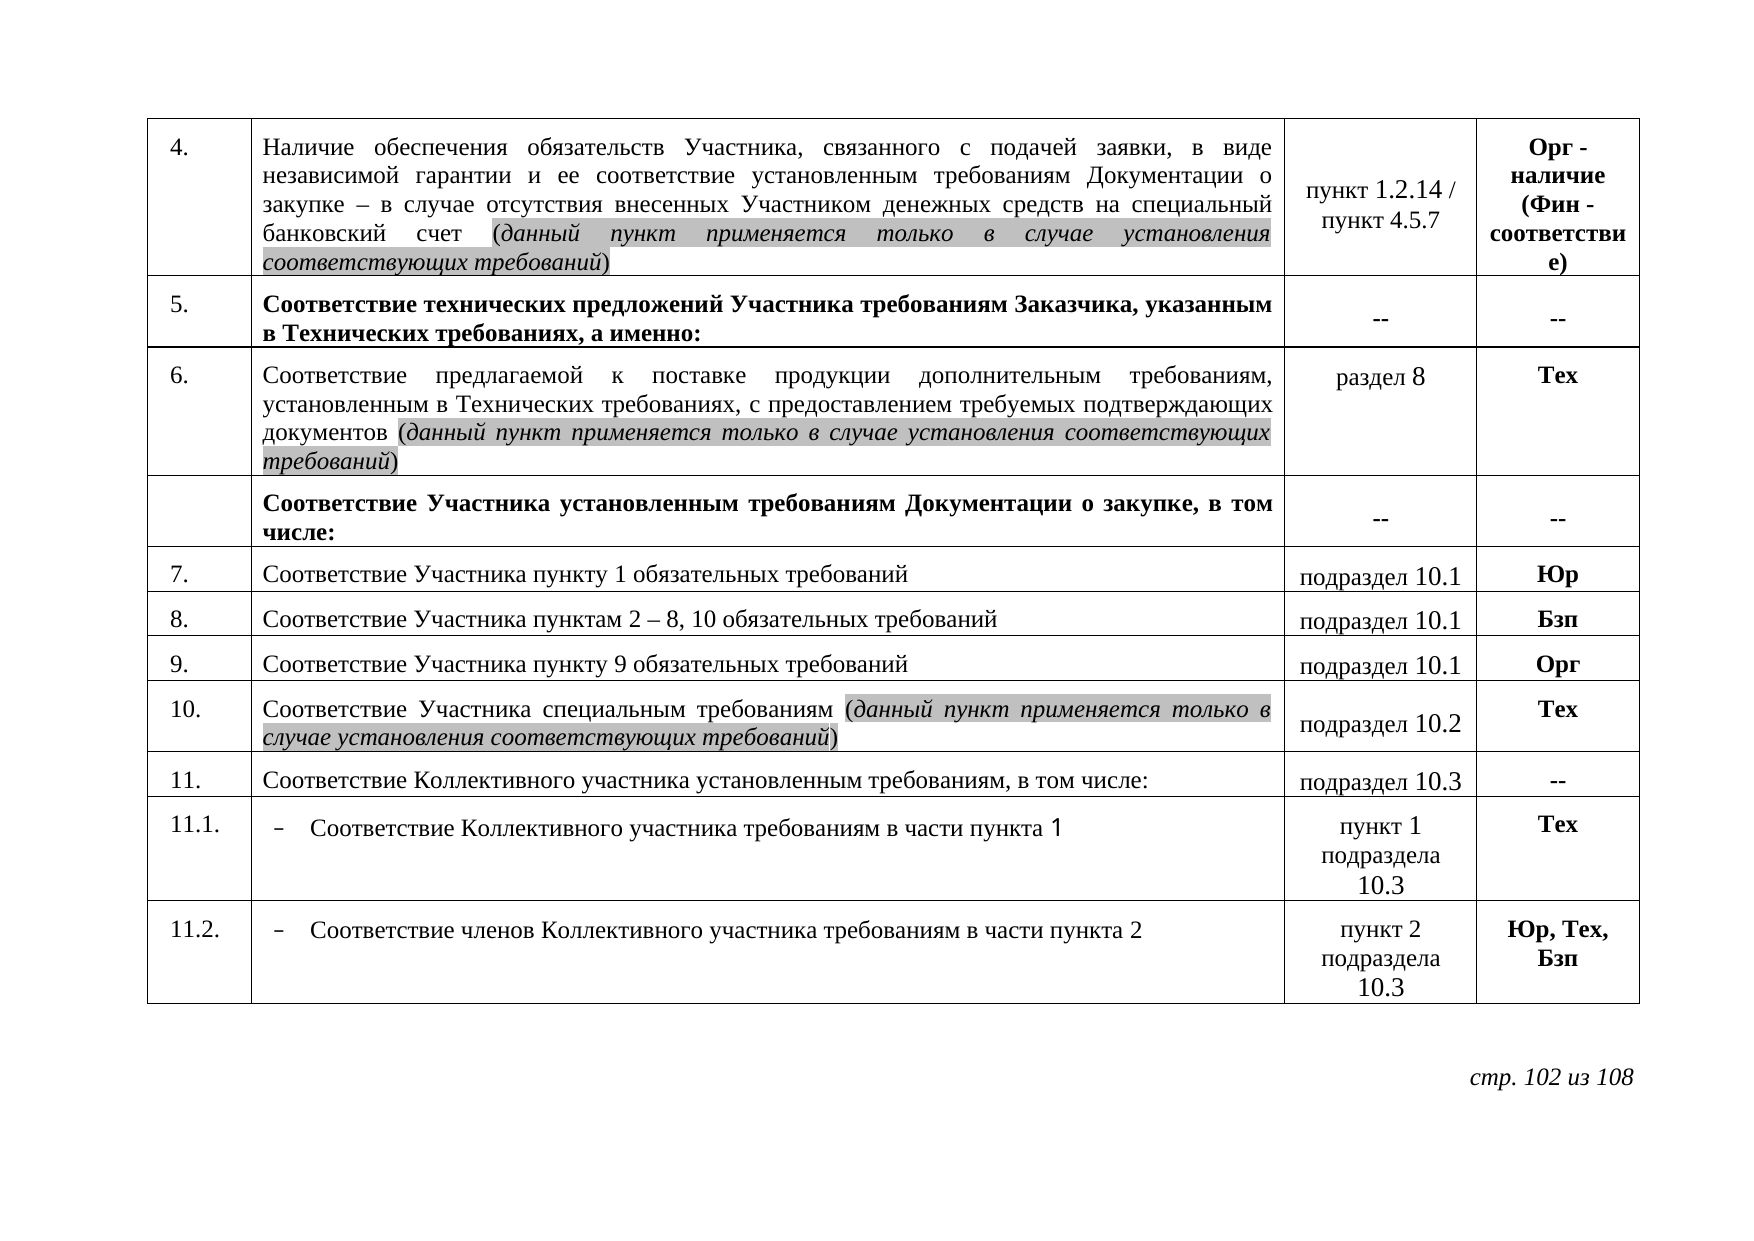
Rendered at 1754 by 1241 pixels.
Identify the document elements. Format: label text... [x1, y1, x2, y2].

table_cell Тех [1477, 348, 1639, 475]
table_cell -- [1477, 476, 1639, 546]
table_cell [148, 901, 251, 1003]
table_cell Соответствие Участника пунктам 2 – 8, 10 обязательных требований [252, 592, 1284, 635]
table_cell Соответствие Коллективного участника установленным требованиям, в том числе: [252, 752, 1284, 796]
table_cell Соответствие Участника пункту 1 обязательных требований [252, 547, 1284, 591]
table_cell Тех [1477, 681, 1639, 751]
table_cell пункт 1 подраздела 10.3 [1285, 797, 1476, 900]
table_cell пункт 2 подраздела 10.3 [1285, 901, 1476, 1003]
table_cell Юр, Тех, Бзп [1477, 901, 1639, 1003]
table_cell [148, 348, 251, 475]
table_cell [148, 636, 251, 680]
table_cell Соответствие предлагаемой к поставке продукции дополнительным требованиям, установленным в Технических требованиях, с предоставлением требуемых подтверждающих документов (данный пункт применяется только в случае установления соответствующих требований) [252, 348, 1284, 475]
table_cell Юр [1477, 547, 1639, 591]
table_cell подраздел 10.2 [1285, 681, 1476, 751]
table_cell Наличие обеспечения обязательств Участника, связанного с подачей заявки, в виде независимой гарантии и ее соответствие установленным требованиям Документации о закупке – в случае отсутствия внесенных Участником денежных средств на специальный банковский счет (данный пункт применяется только в случае установления соответствующих требований) [252, 119, 1284, 275]
table_cell пункт 1.2.14 / пункт 4.5.7 [1285, 119, 1476, 275]
table_cell Орг [1477, 636, 1639, 680]
table_cell раздел 8 [1285, 348, 1476, 475]
table_cell Соответствие Коллективного участника требованиям в части пункта 1 [252, 797, 1284, 900]
table_cell подраздел 10.3 [1285, 752, 1476, 796]
table_cell [148, 476, 251, 546]
table_cell -- [1285, 276, 1476, 346]
table_cell Соответствие Участника специальным требованиям (данный пункт применяется только в случае установления соответствующих требований) [252, 681, 1284, 751]
table_cell [148, 276, 251, 346]
table_cell -- [1285, 476, 1476, 546]
table_cell [148, 119, 251, 275]
table_cell -- [1477, 276, 1639, 346]
table_cell Бзп [1477, 592, 1639, 635]
table_cell Соответствие Участника установленным требованиям Документации о закупке, в том числе: [252, 476, 1284, 546]
table_cell подраздел 10.1 [1285, 547, 1476, 591]
table_cell [148, 592, 251, 635]
table_cell [148, 752, 251, 796]
table_cell [148, 547, 251, 591]
table_cell [148, 681, 251, 751]
table_cell подраздел 10.1 [1285, 592, 1476, 635]
table_cell Орг - наличие (Фин - соответствие) [1477, 119, 1639, 275]
table_cell подраздел 10.1 [1285, 636, 1476, 680]
table_cell Соответствие Участника пункту 9 обязательных требований [252, 636, 1284, 680]
table_cell -- [1477, 752, 1639, 796]
table_cell [148, 797, 251, 900]
table_cell Соответствие технических предложений Участника требованиям Заказчика, указанным в Технических требованиях, а именно: [252, 276, 1284, 346]
table_cell Соответствие членов Коллективного участника требованиям в части пункта 2 [252, 901, 1284, 1003]
table_cell Тех [1477, 797, 1639, 900]
